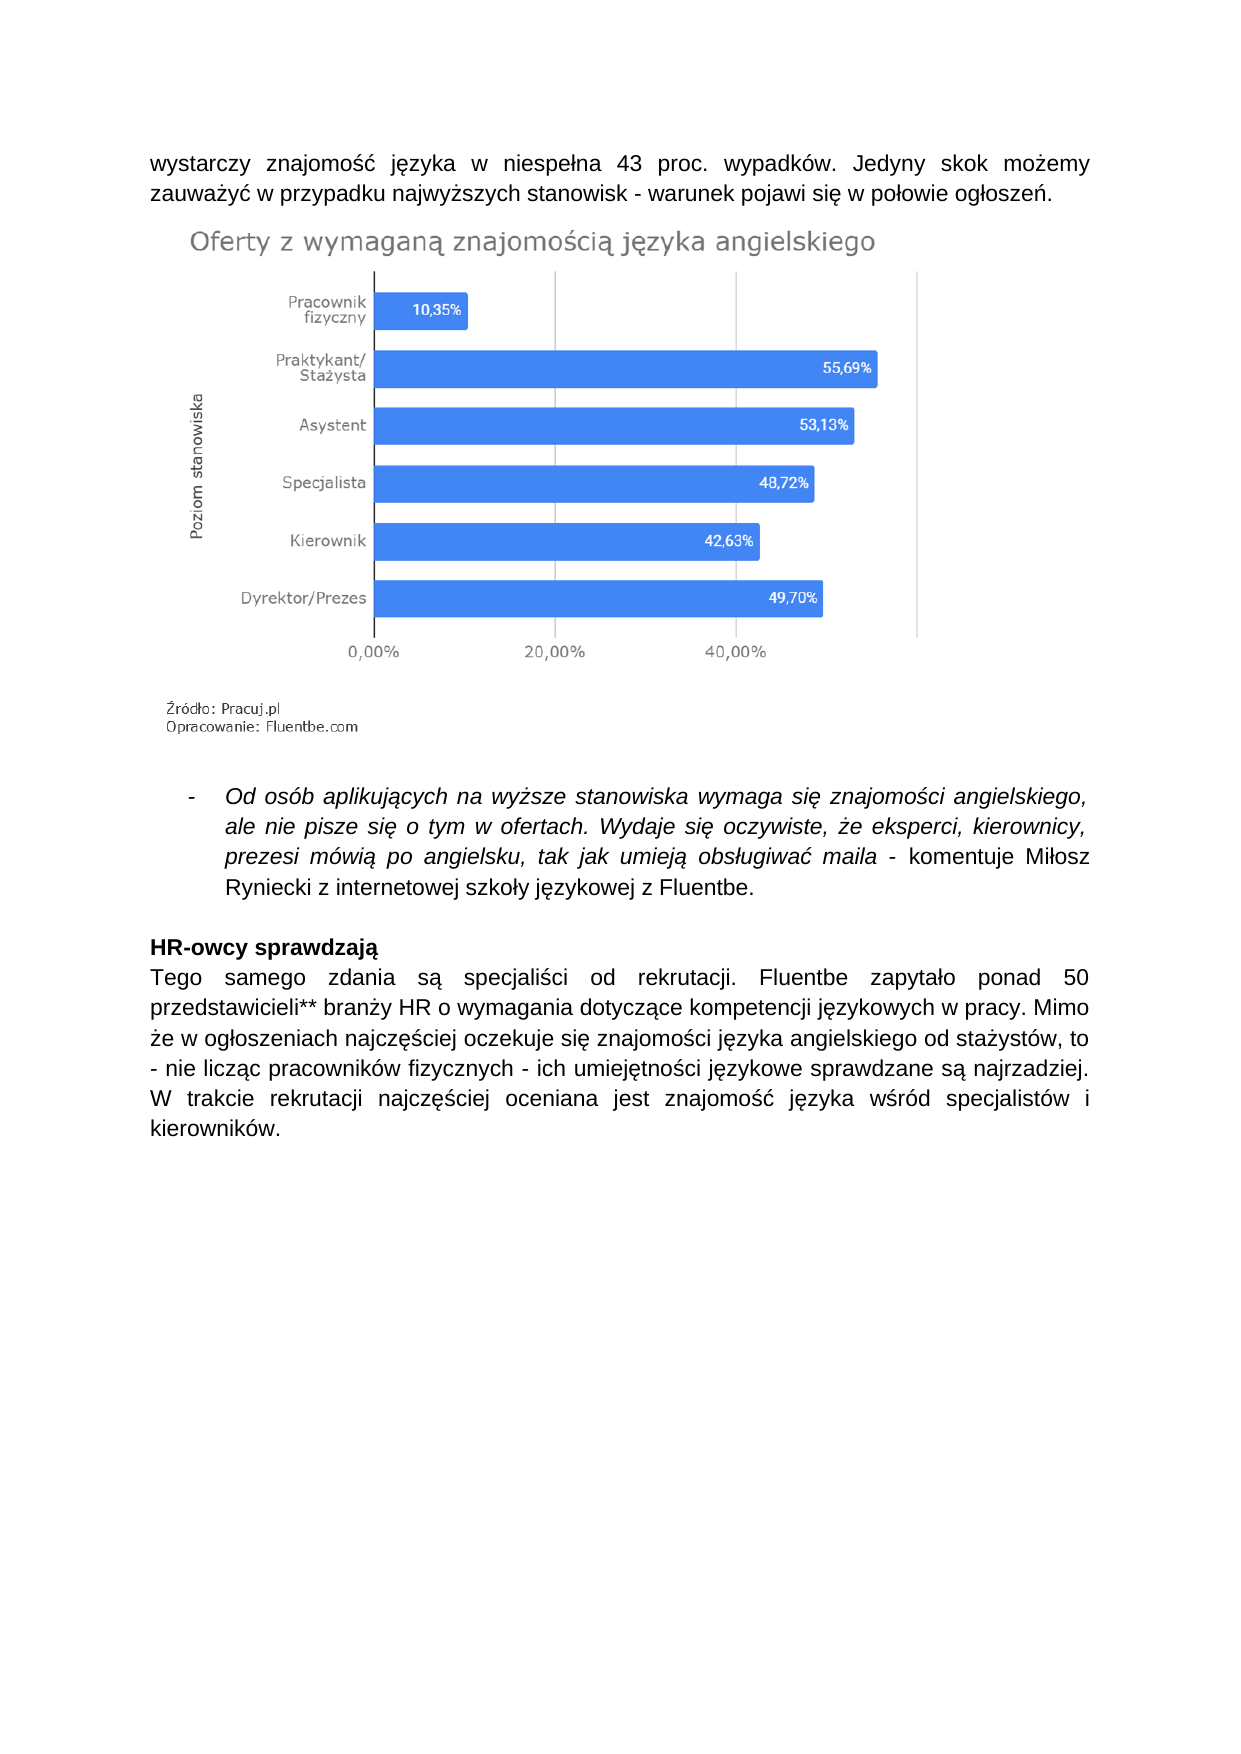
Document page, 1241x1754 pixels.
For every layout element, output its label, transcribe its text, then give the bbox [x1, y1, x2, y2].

list Od osób aplikujących na wyższe stanowiska wymaga się znajomości angielskiego, ale nie pisze się o tym w ofertach. Wydaje się oczywiste, że eksperci, kierownicy, prezesi mówią po angielsku, tak jak umieją obsługiwać maila - komentuje Miłosz Ryniecki z internetowej szkoły językowej z Fluentbe. [187, 783, 1090, 900]
picture [150, 210, 934, 749]
text HR-owcy sprawdzają [150, 934, 1090, 960]
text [150, 150, 1090, 207]
text Tego samego zdania są specjaliści od rekrutacji. Fluentbe zapytało ponad 50 przedstawicieli** branży HR o wymagania dotyczące kompetencji językowych w pracy. Mimo że w ogłoszeniach najczęściej oczekuje się znajomości języka angielskiego od stażystów, to - nie licząc pracowników fizycznych - ich umiejętności językowe sprawdzane są najrzadziej. W trakcie rekrutacji najczęściej oceniana jest znajomość języka wśród specjalistów i kierowników. [150, 964, 1090, 1141]
